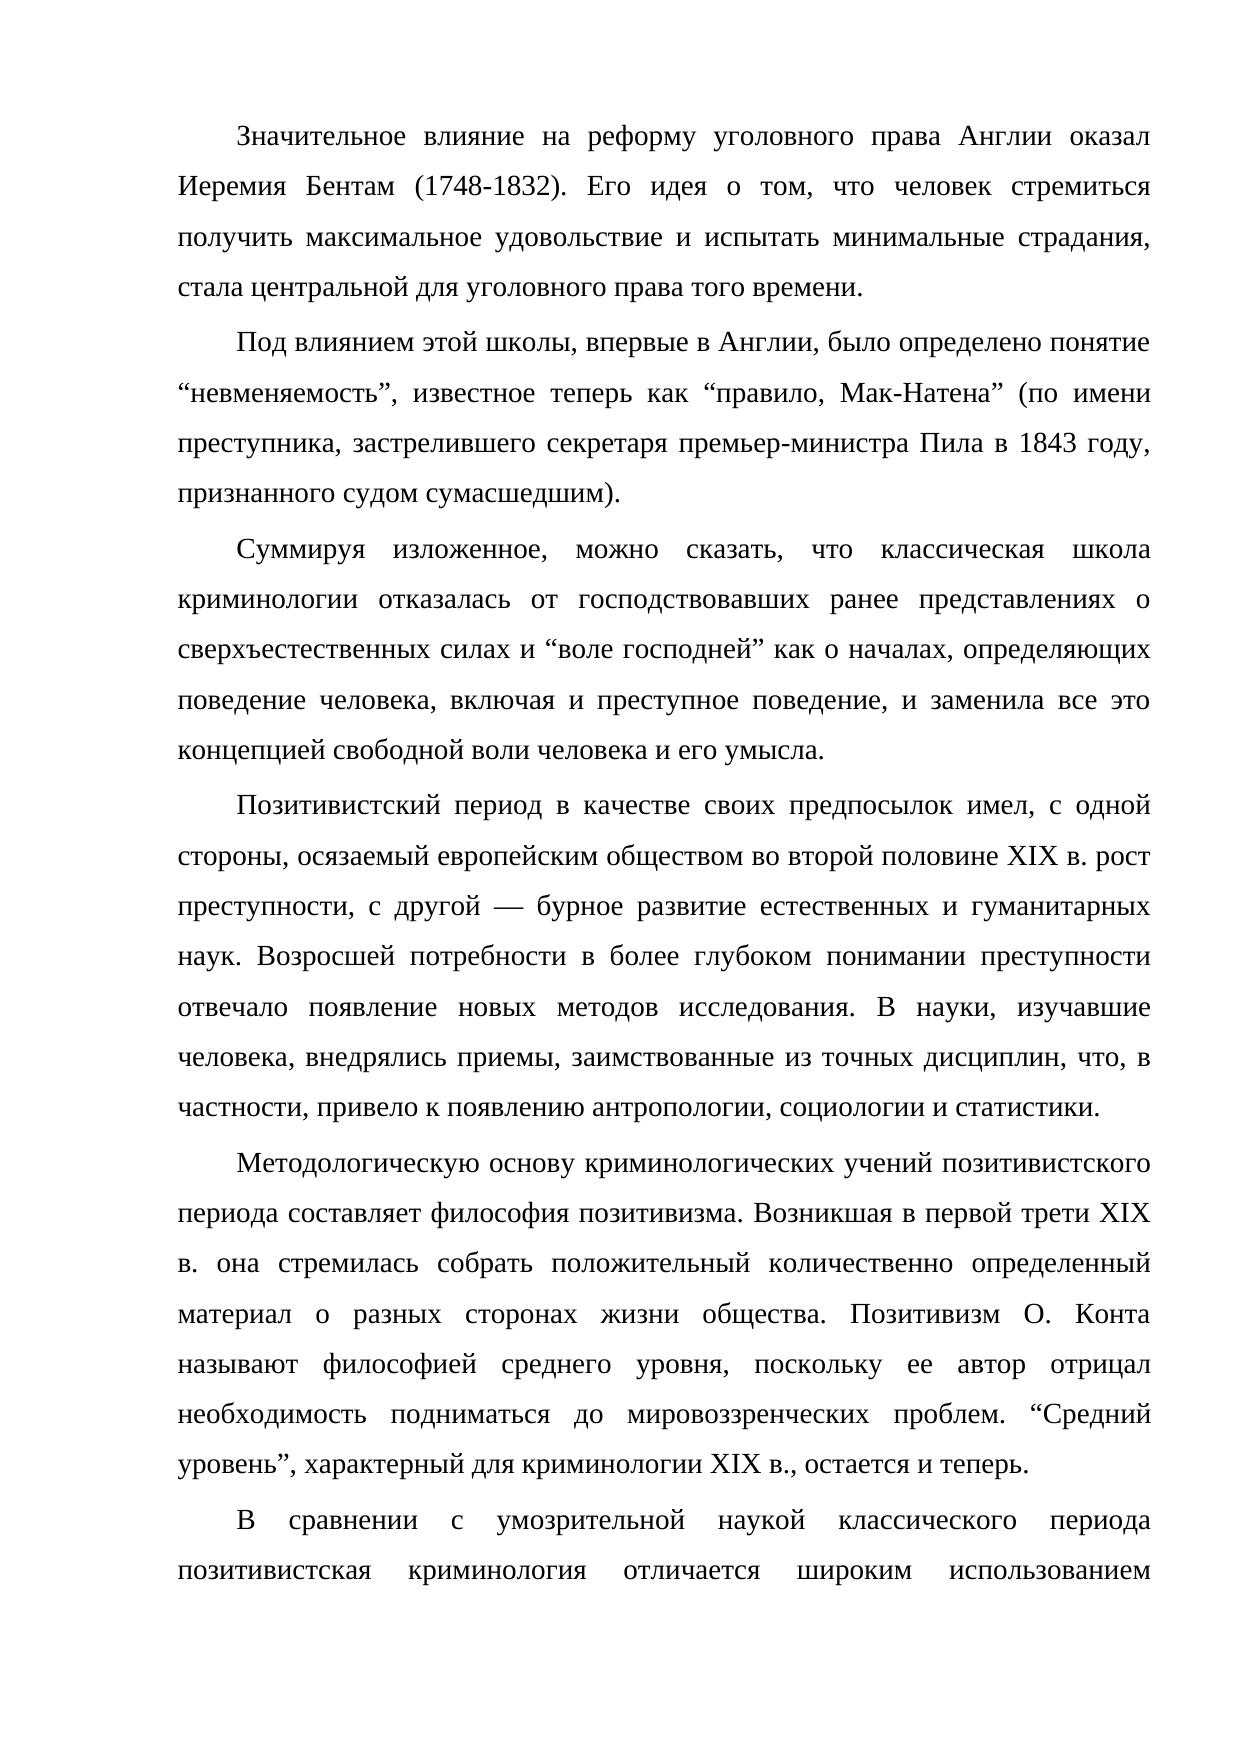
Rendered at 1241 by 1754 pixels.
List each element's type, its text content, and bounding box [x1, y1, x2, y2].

text Значительное влияние на реформу уголовного права Англии оказал Иеремия Бентам (1748-1832). Его идея о том, что человек стремиться получить максимальное удовольствие и испытать минимальные страдания, стала центральной для уголовного права того времени. [177, 118, 1152, 303]
text Под влиянием этой школы, впервые в Англии, было определено понятие “невменяемость”, известное теперь как “правило, Мак-Натена” (по имени преступника, застрелившего секретаря премьер-министра Пила в 1843 году, признанного судом сумасшедшим). [177, 324, 1152, 509]
text Методологическую основу криминологических учений позитивистского периода составляет философия позитивизма. Возникшая в первой трети XIX в. она стремилась собрать положительный количественно определенный материал о разных сторонах жизни общества. Позитивизм О. Конта называют философией среднего уровня, поскольку ее автор отрицал необходимость подниматься до мировоззренческих проблем. “Средний уровень”, характерный для криминологии XIX в., остается и теперь. [177, 1145, 1152, 1480]
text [177, 1502, 1152, 1586]
text Суммируя изложенное, можно сказать, что классическая школа криминологии отказалась от господствовавших ранее представлениях о сверхъестественных силах и “воле господней” как о началах, определяющих поведение человека, включая и преступное поведение, и заменила все это концепцией свободной воли человека и его умысла. [177, 531, 1152, 766]
text Позитивистский период в качестве своих предпосылок имел, с одной стороны, осязаемый европейским обществом во второй половине XIX в. рост преступности, с другой — бурное развитие естественных и гуманитарных наук. Возросшей потребности в более глубоком понимании преступности отвечало появление новых методов исследования. В науки, изучавшие человека, внедрялись приемы, заимствованные из точных дисциплин, что, в частности, привело к появлению антропологии, социологии и статистики. [177, 787, 1152, 1123]
